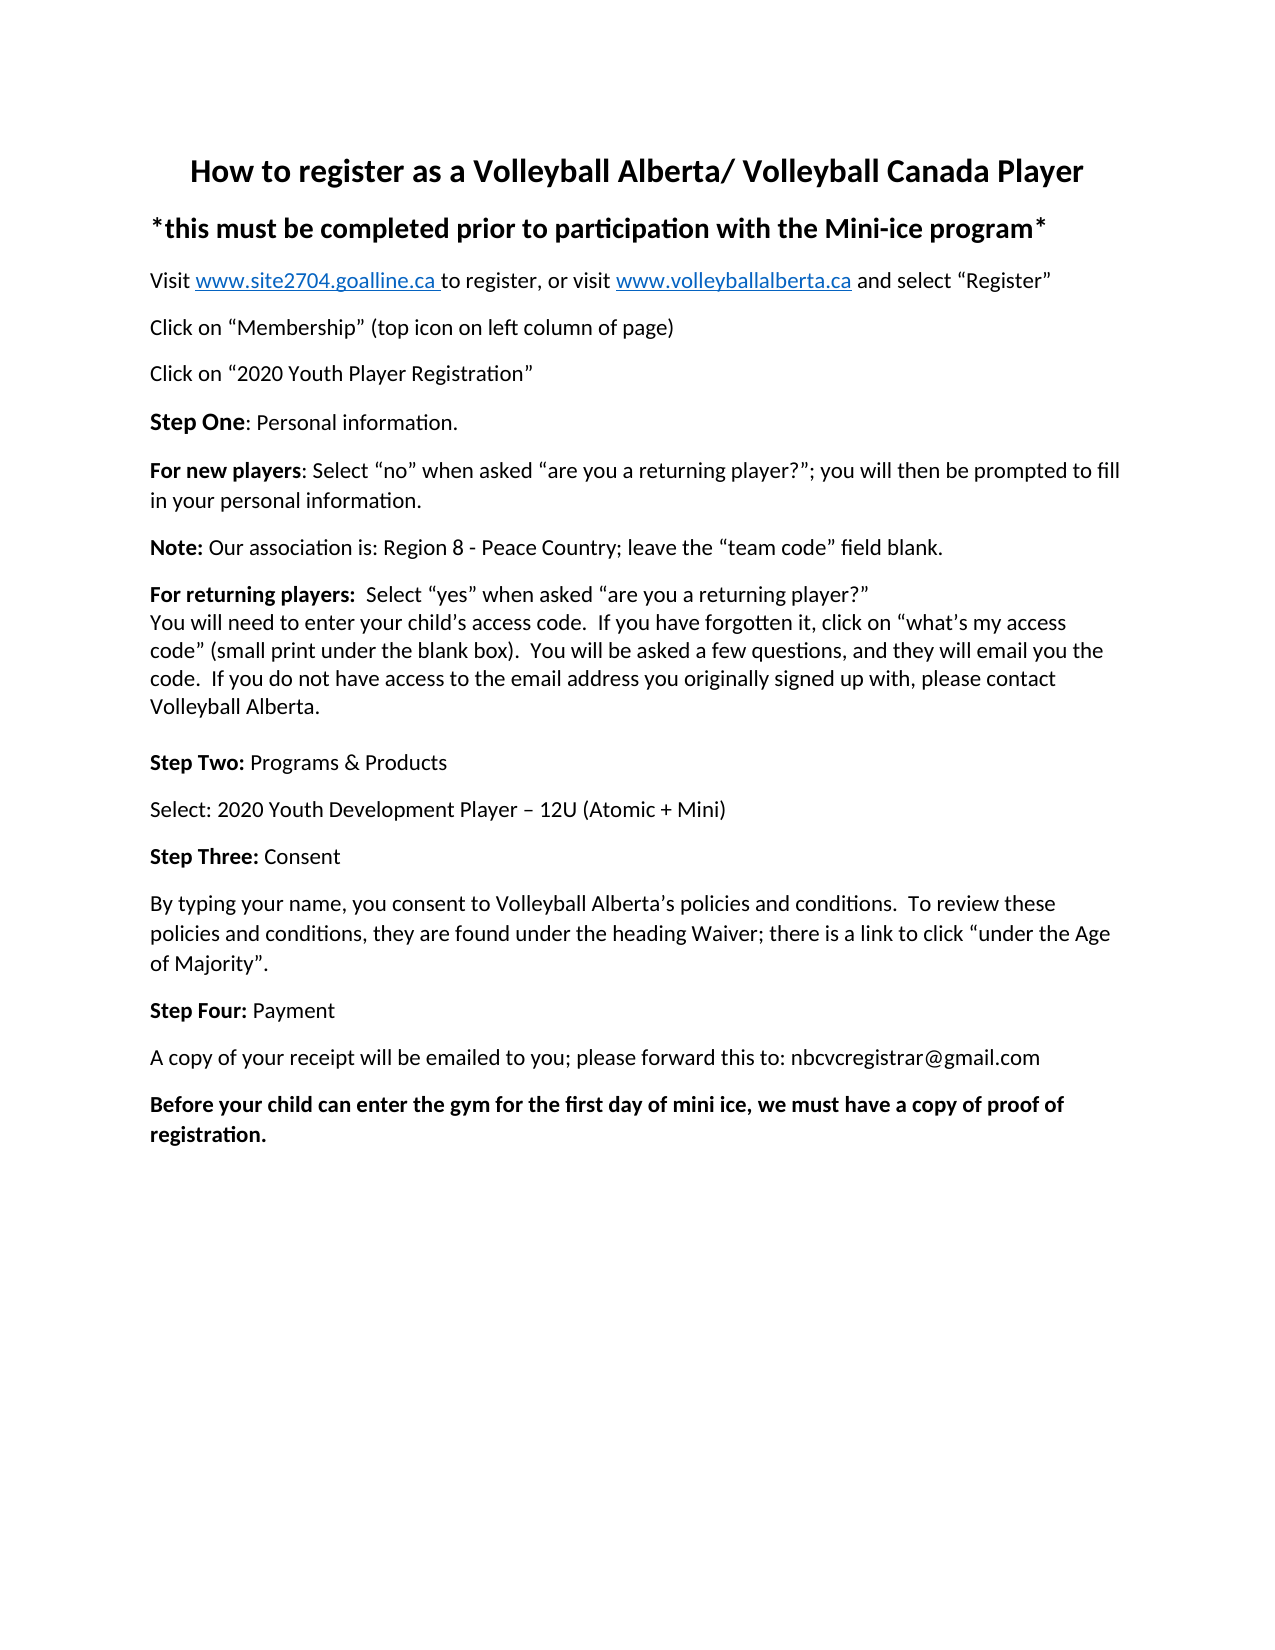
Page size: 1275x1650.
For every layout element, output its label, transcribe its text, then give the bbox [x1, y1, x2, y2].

text Click on “Membership” (top icon on left column of page) [150, 313, 1125, 341]
text A copy of your receipt will be emailed to you; please forward this to: nbcvcregistrar@gmail.com [150, 1043, 1125, 1071]
text You will need to enter your child’s access code. If you have forgotten it, click on “what’s my access code” (small print under the blank box). You will be asked a few questions, and they will email you the code. If you do not have access to the email address you originally signed up with, please contact Volleyball Alberta. [150, 608, 1125, 720]
text For new players: Select “no” when asked “are you a returning player?”; you will then be prompted to fill in your personal information. [150, 456, 1125, 514]
text Before your child can enter the gym for the first day of mini ice, we must have a copy of proof of registration. [150, 1090, 1125, 1148]
text Visit www.site2704.goalline.ca to register, or visit www.volleyballalberta.ca and select “Register” [150, 266, 1125, 294]
text *this must be completed prior to participation with the Mini-ice program* [150, 211, 1125, 246]
text For returning players: Select “yes” when asked “are you a returning player?” [150, 580, 1125, 608]
text How to register as a Volleyball Alberta/ Volleyball Canada Player [150, 150, 1125, 191]
text Step Four: Payment [150, 996, 1125, 1024]
text Click on “2020 Youth Player Registration” [150, 359, 1125, 387]
text Step One: Personal information. [150, 406, 1125, 437]
text Select: 2020 Youth Development Player – 12U (Atomic + Mini) [150, 795, 1125, 823]
text Step Two: Programs & Products [150, 748, 1125, 776]
text By typing your name, you consent to Volleyball Alberta’s policies and conditions. To review these policies and conditions, they are found under the heading Waiver; there is a link to click “under the Age of Majority”. [150, 889, 1125, 977]
text Step Three: Consent [150, 842, 1125, 870]
text Note: Our association is: Region 8 - Peace Country; leave the “team code” field blank. [150, 533, 1125, 561]
